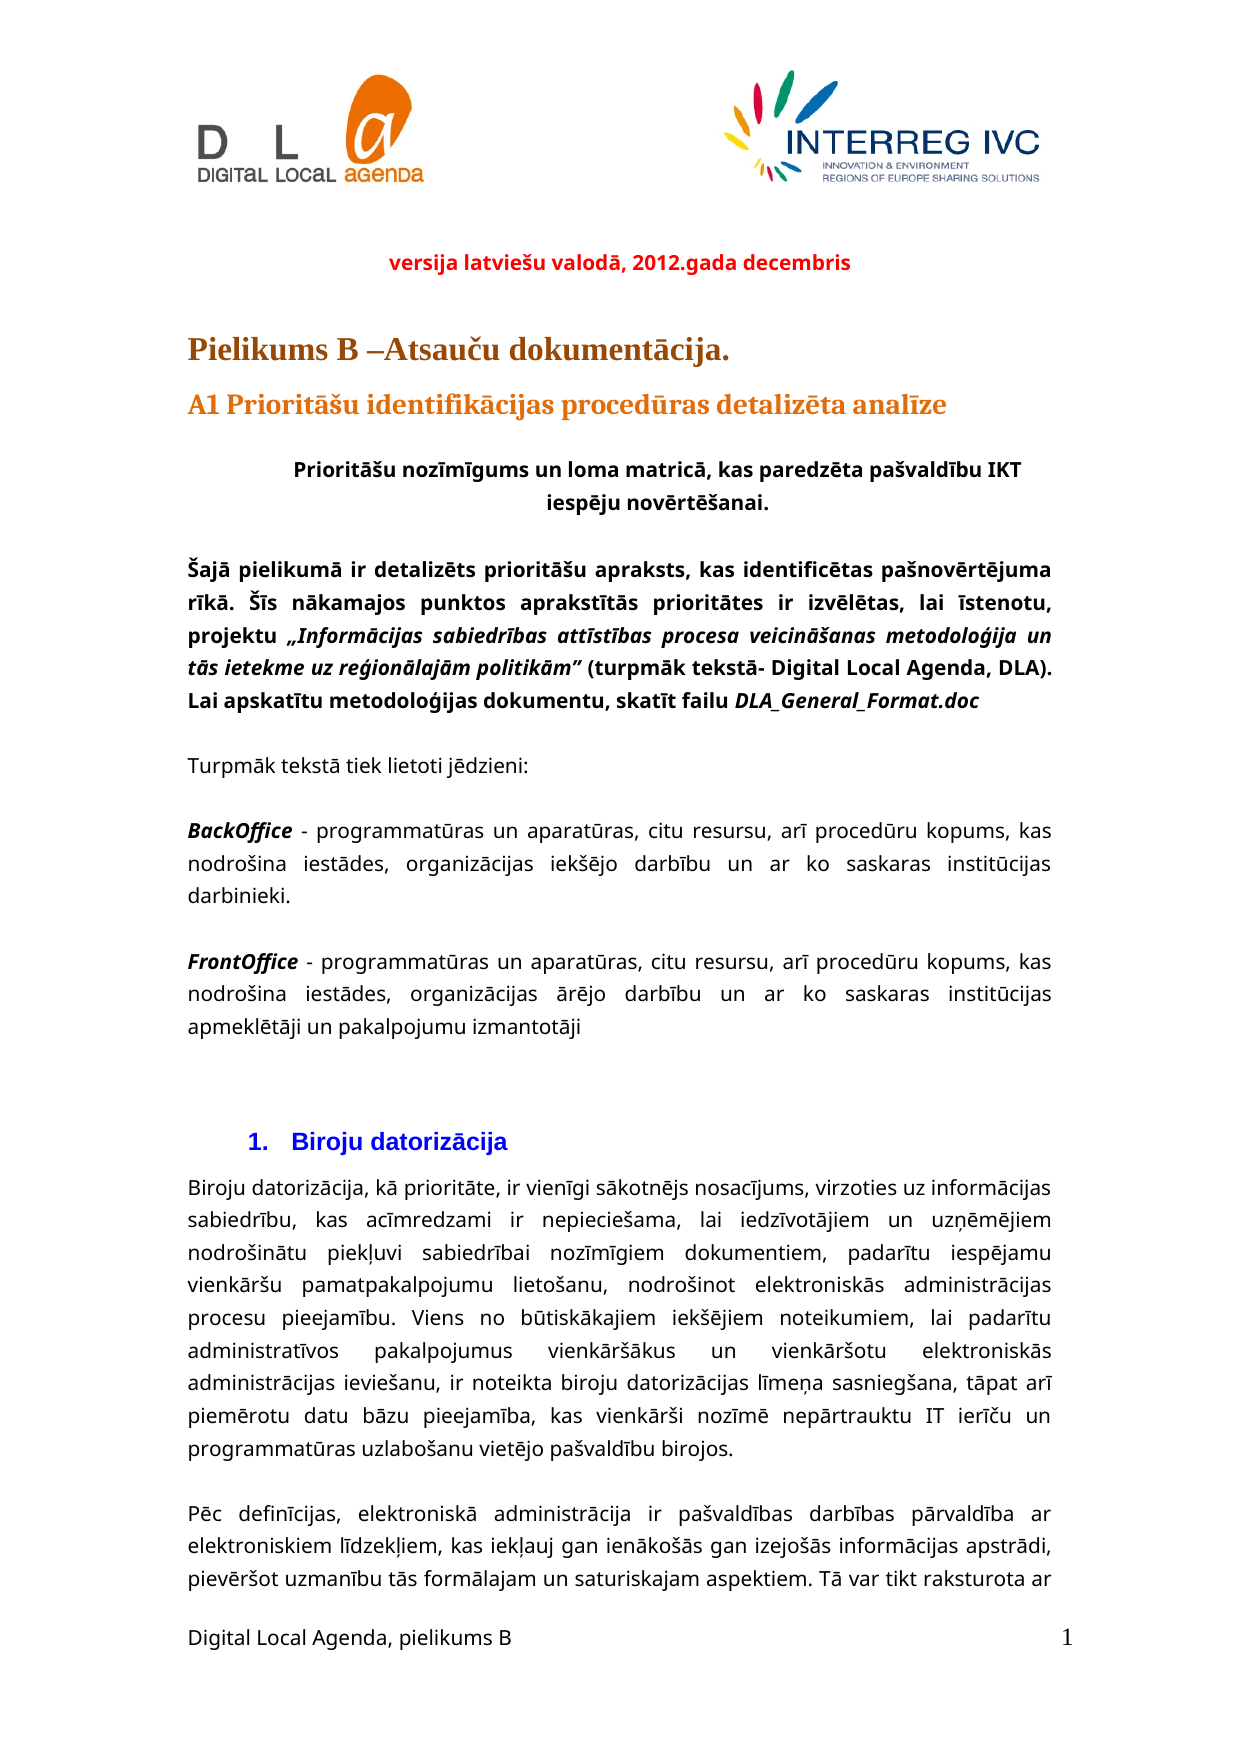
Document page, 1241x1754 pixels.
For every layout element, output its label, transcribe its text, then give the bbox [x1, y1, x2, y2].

text BackOffice - programmatūras un aparatūras, citu resursu, arī procedūru kopums, kas nodrošina iestādes, organizācijas iekšējo darbību un ar ko saskaras institūcijas darbinieki. [187, 816, 1053, 910]
text Prioritāšu nozīmīgums un loma matricā, kas paredzēta pašvaldību IKT iespēju novērtēšanai. [262, 455, 1053, 516]
picture [187, 62, 434, 188]
text Šajā pielikumā ir detalizēts prioritāšu apraksts, kas identificētas pašnovērtējuma rīkā. Šīs nākamajos punktos aprakstītās prioritātes ir izvēlētas, lai īstenotu, projektu „Informācijas sabiedrības attīstības procesa veicināšanas metodoloģija un tās ietekme uz reģionālajām politikām” (turpmāk tekstā- Digital Local Agenda, DLA). Lai apskatītu metodoloģijas dokumentu, skatīt failu DLA_General_Format.doc [187, 556, 1053, 714]
text Turpmāk tekstā tiek lietoti jēdzieni: [187, 751, 1053, 780]
subtitle Biroju datorizācija [248, 1127, 1053, 1156]
subtitle Pielikums B –Atsauču dokumentācija. [187, 329, 1053, 367]
subtitle A1 Prioritāšu identifikācijas procedūras detalizēta analīze [187, 388, 1053, 422]
text versija latviešu valodā, 2012.gada decembris [187, 248, 1053, 277]
text Biroju datorizācija, kā prioritāte, ir vienīgi sākotnējs nosacījums, virzoties uz informācijas sabiedrību, kas acīmredzami ir nepieciešama, lai iedzīvotājiem un uzņēmējiem nodrošinātu piekļuvi sabiedrībai nozīmīgiem dokumentiem, padarītu iespējamu vienkāršu pamatpakalpojumu lietošanu, nodrošinot elektroniskās administrācijas procesu pieejamību. Viens no būtiskākajiem iekšējiem noteikumiem, lai padarītu administratīvos pakalpojumus vienkāršākus un vienkāršotu elektroniskās administrācijas ieviešanu, ir noteikta biroju datorizācijas līmeņa sasniegšana, tāpat arī piemērotu datu bāzu pieejamība, kas vienkārši nozīmē nepārtrauktu IT ierīču un programmatūras uzlabošanu vietējo pašvaldību birojos. [187, 1173, 1053, 1462]
picture [712, 64, 1047, 186]
text FrontOffice - programmatūras un aparatūras, citu resursu, arī procedūru kopums, kas nodrošina iestādes, organizācijas ārējo darbību un ar ko saskaras institūcijas apmeklētāji un pakalpojumu izmantotāji [187, 947, 1053, 1041]
